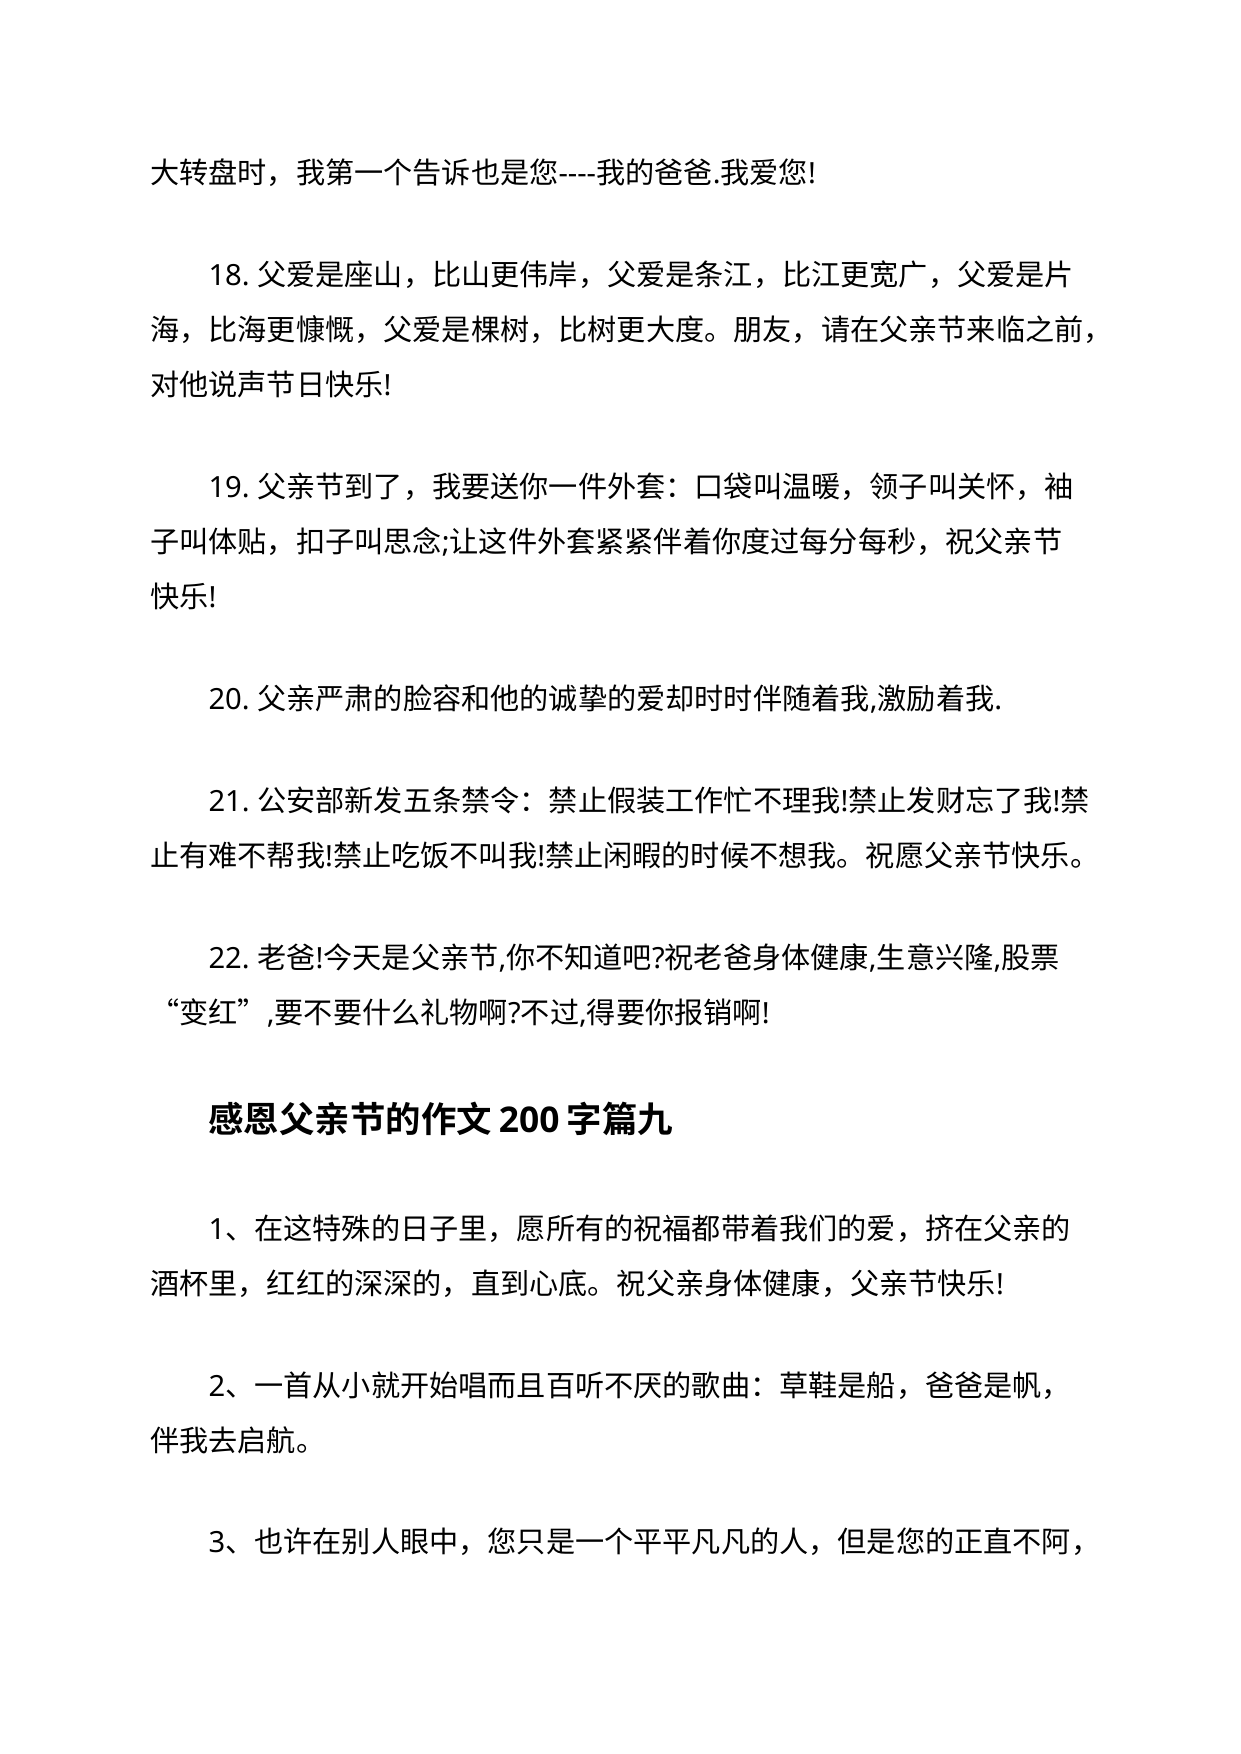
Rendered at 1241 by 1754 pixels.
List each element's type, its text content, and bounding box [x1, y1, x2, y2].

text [150, 150, 1090, 192]
text 19. 父亲节到了，我要送你一件外套：口袋叫温暖，领子叫关怀，袖子叫体贴，扣子叫思念;让这件外套紧紧伴着你度过每分每秒，祝父亲节快乐! [150, 464, 1090, 616]
text 2、一首从小就开始唱而且百听不厌的歌曲：草鞋是船，爸爸是帆，伴我去启航。 [150, 1362, 1090, 1459]
text 18. 父爱是座山，比山更伟岸，父爱是条江，比江更宽广，父爱是片海，比海更慷慨，父爱是棵树，比树更大度。朋友，请在父亲节来临之前，对他说声节日快乐! [150, 252, 1090, 404]
text 22. 老爸!今天是父亲节,你不知道吧?祝老爸身体健康,生意兴隆,股票“变红”,要不要什么礼物啊?不过,得要你报销啊! [150, 935, 1090, 1032]
text 感恩父亲节的作文200字篇九 [150, 1092, 1090, 1143]
text 1、在这特殊的日子里，愿所有的祝福都带着我们的爱，挤在父亲的酒杯里，红红的深深的，直到心底。祝父亲身体健康，父亲节快乐! [150, 1205, 1090, 1303]
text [150, 1519, 1090, 1561]
text 20. 父亲严肃的脸容和他的诚挚的爱却时时伴随着我,激励着我. [150, 676, 1090, 718]
text 21. 公安部新发五条禁令：禁止假装工作忙不理我!禁止发财忘了我!禁止有难不帮我!禁止吃饭不叫我!禁止闲暇的时候不想我。祝愿父亲节快乐。 [150, 778, 1090, 875]
